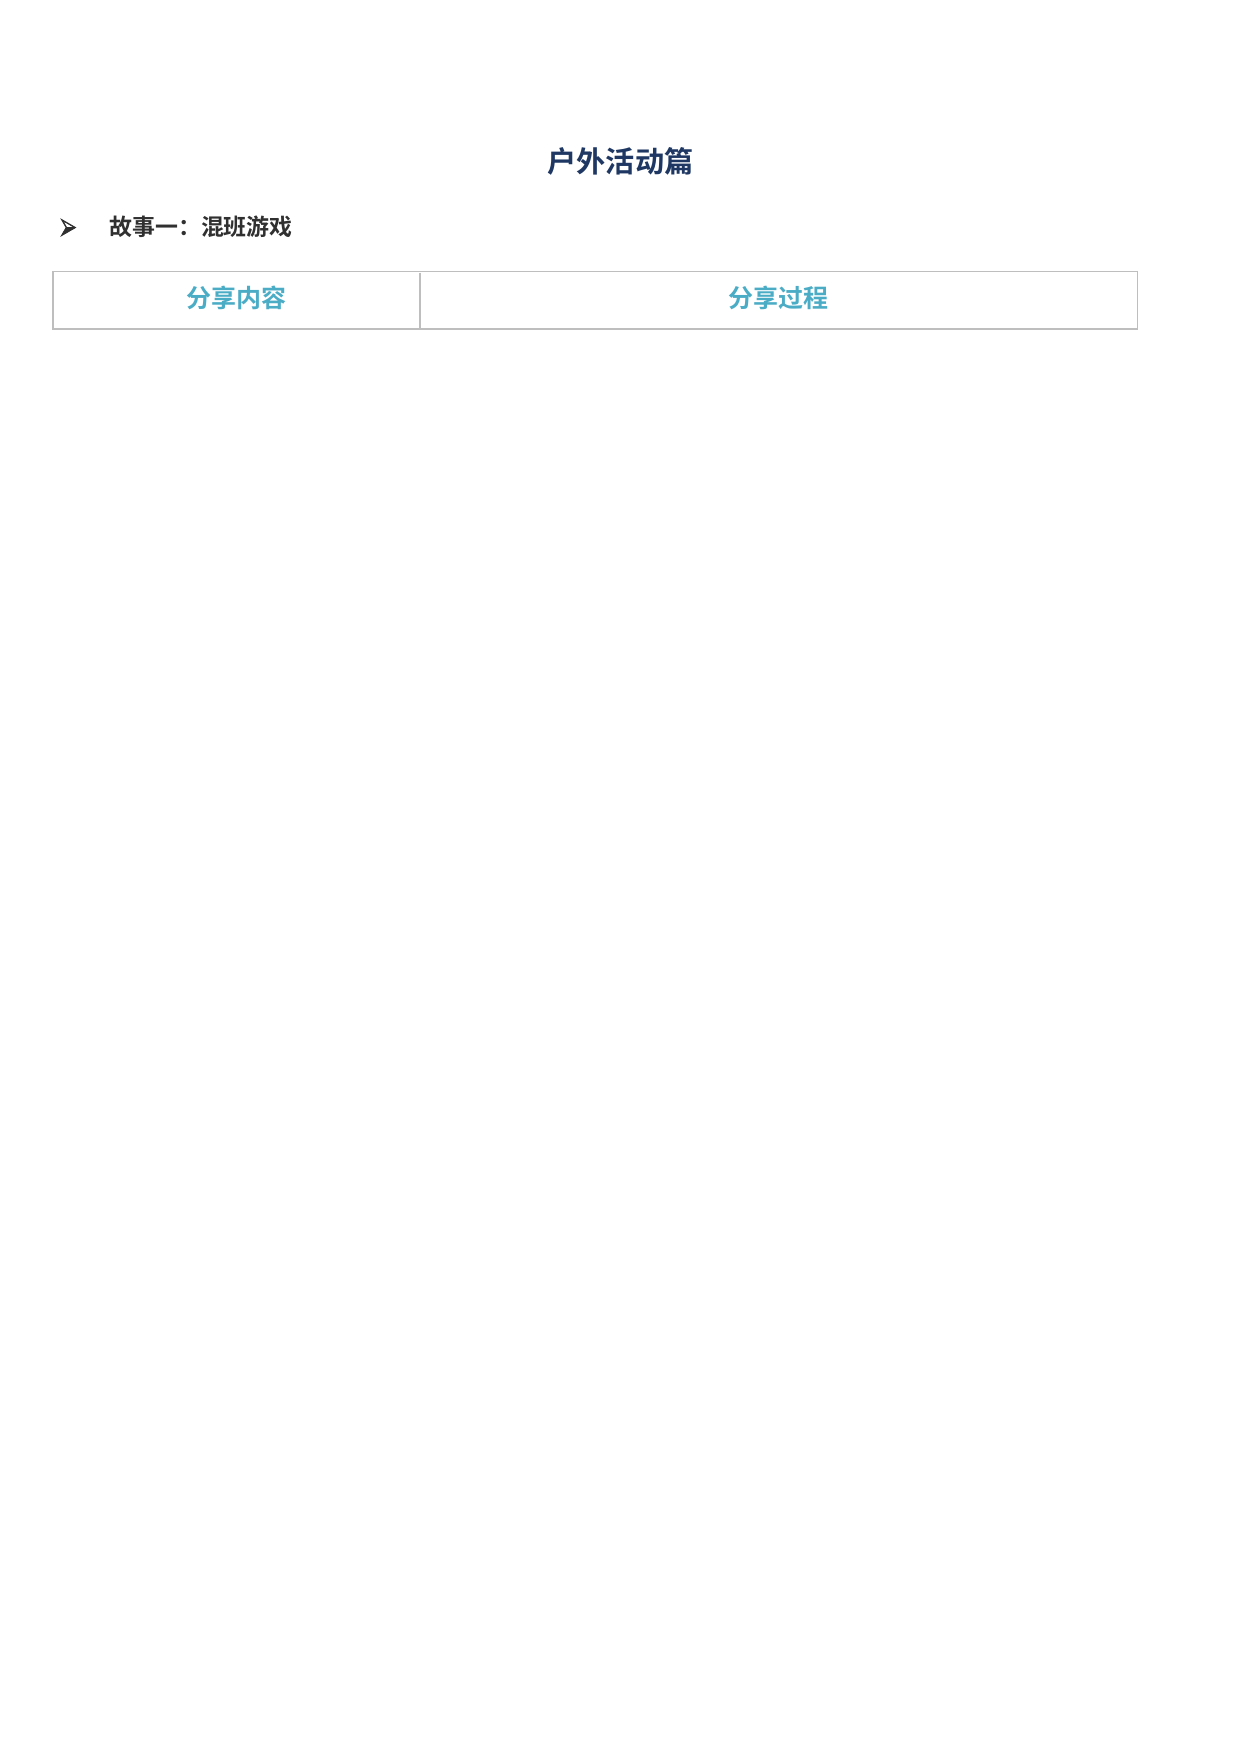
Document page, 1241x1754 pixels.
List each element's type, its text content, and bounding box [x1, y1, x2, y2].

text 户外活动篇 [59, 138, 1181, 181]
table_header 分享过程 [421, 272, 1137, 328]
list 故事一：混班游戏 [59, 209, 1181, 242]
table_header 分享内容 [54, 272, 420, 328]
